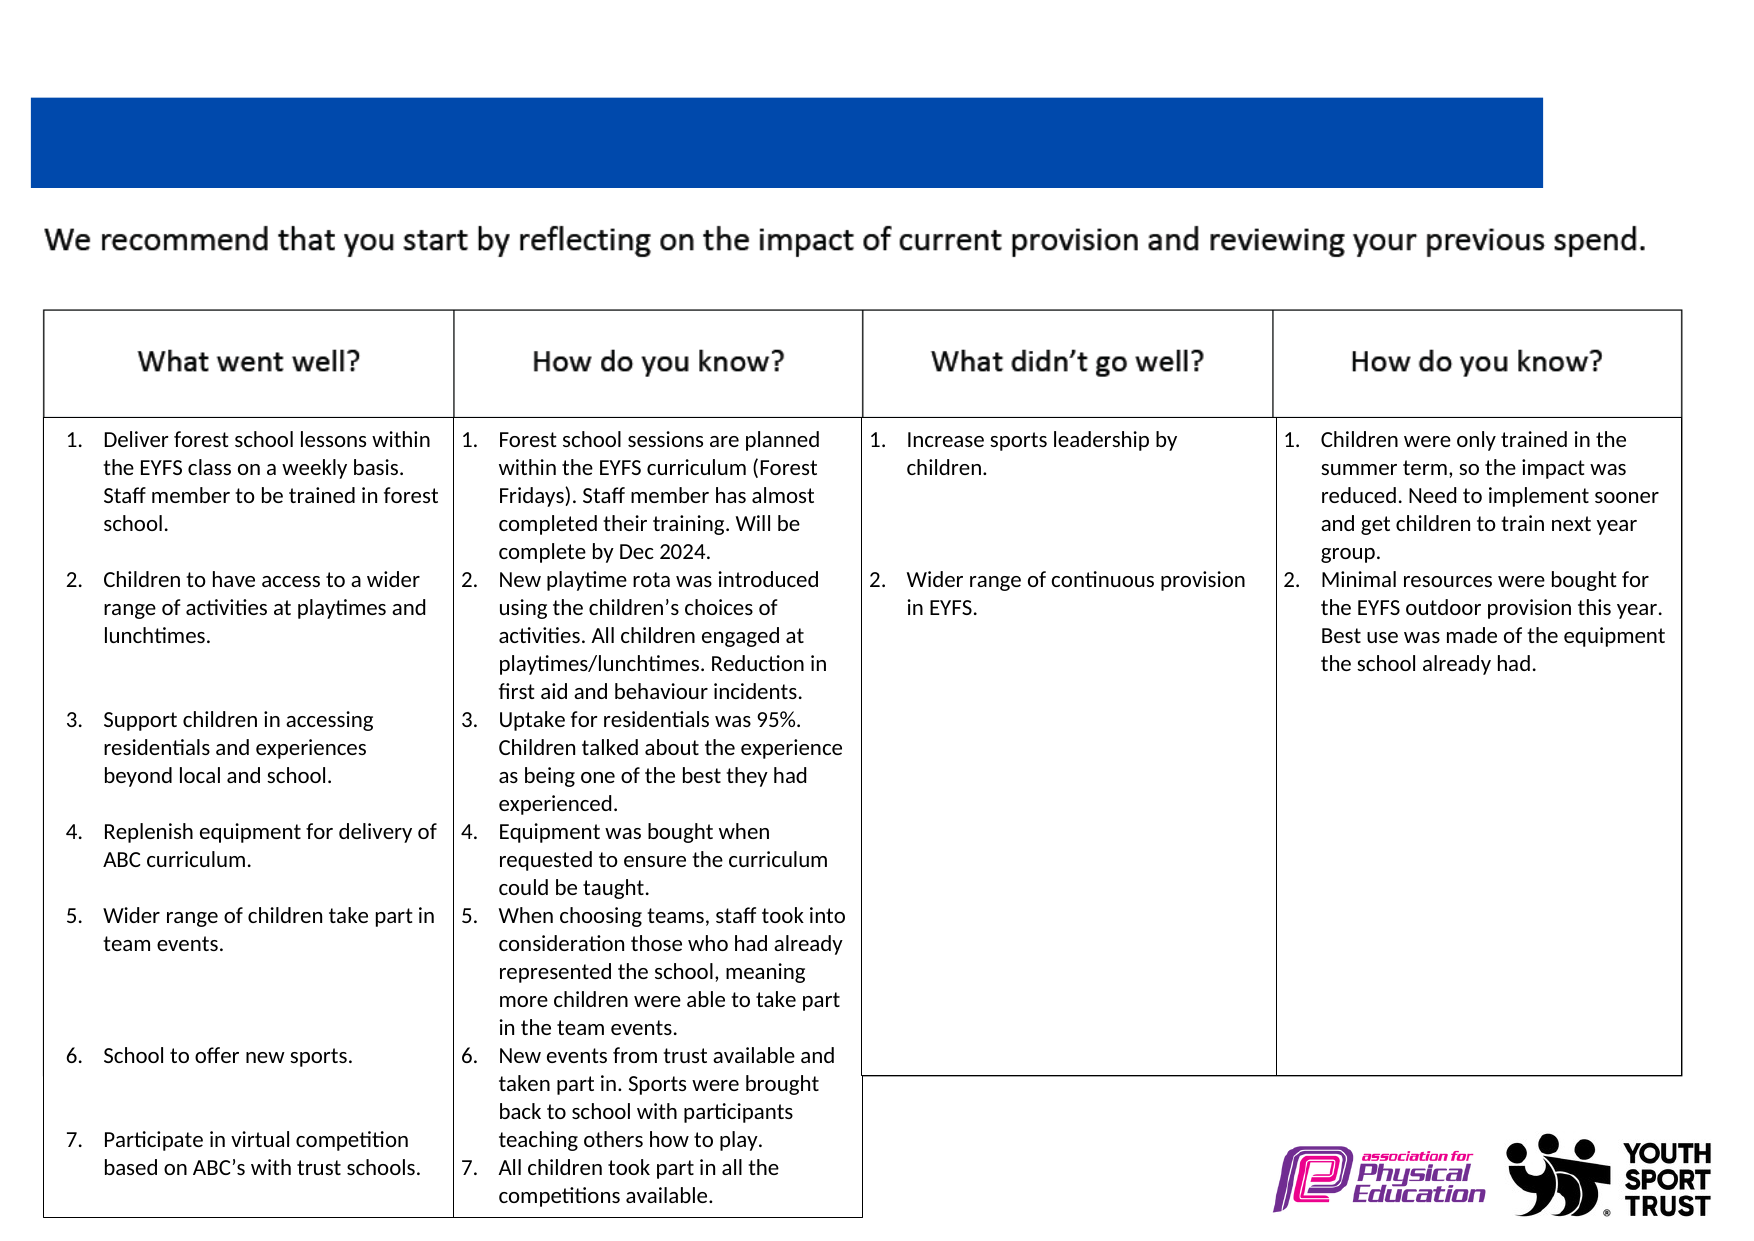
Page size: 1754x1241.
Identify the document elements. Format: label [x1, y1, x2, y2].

picture [1263, 1137, 1492, 1218]
picture [608, 214, 726, 417]
picture [1504, 1131, 1712, 1218]
